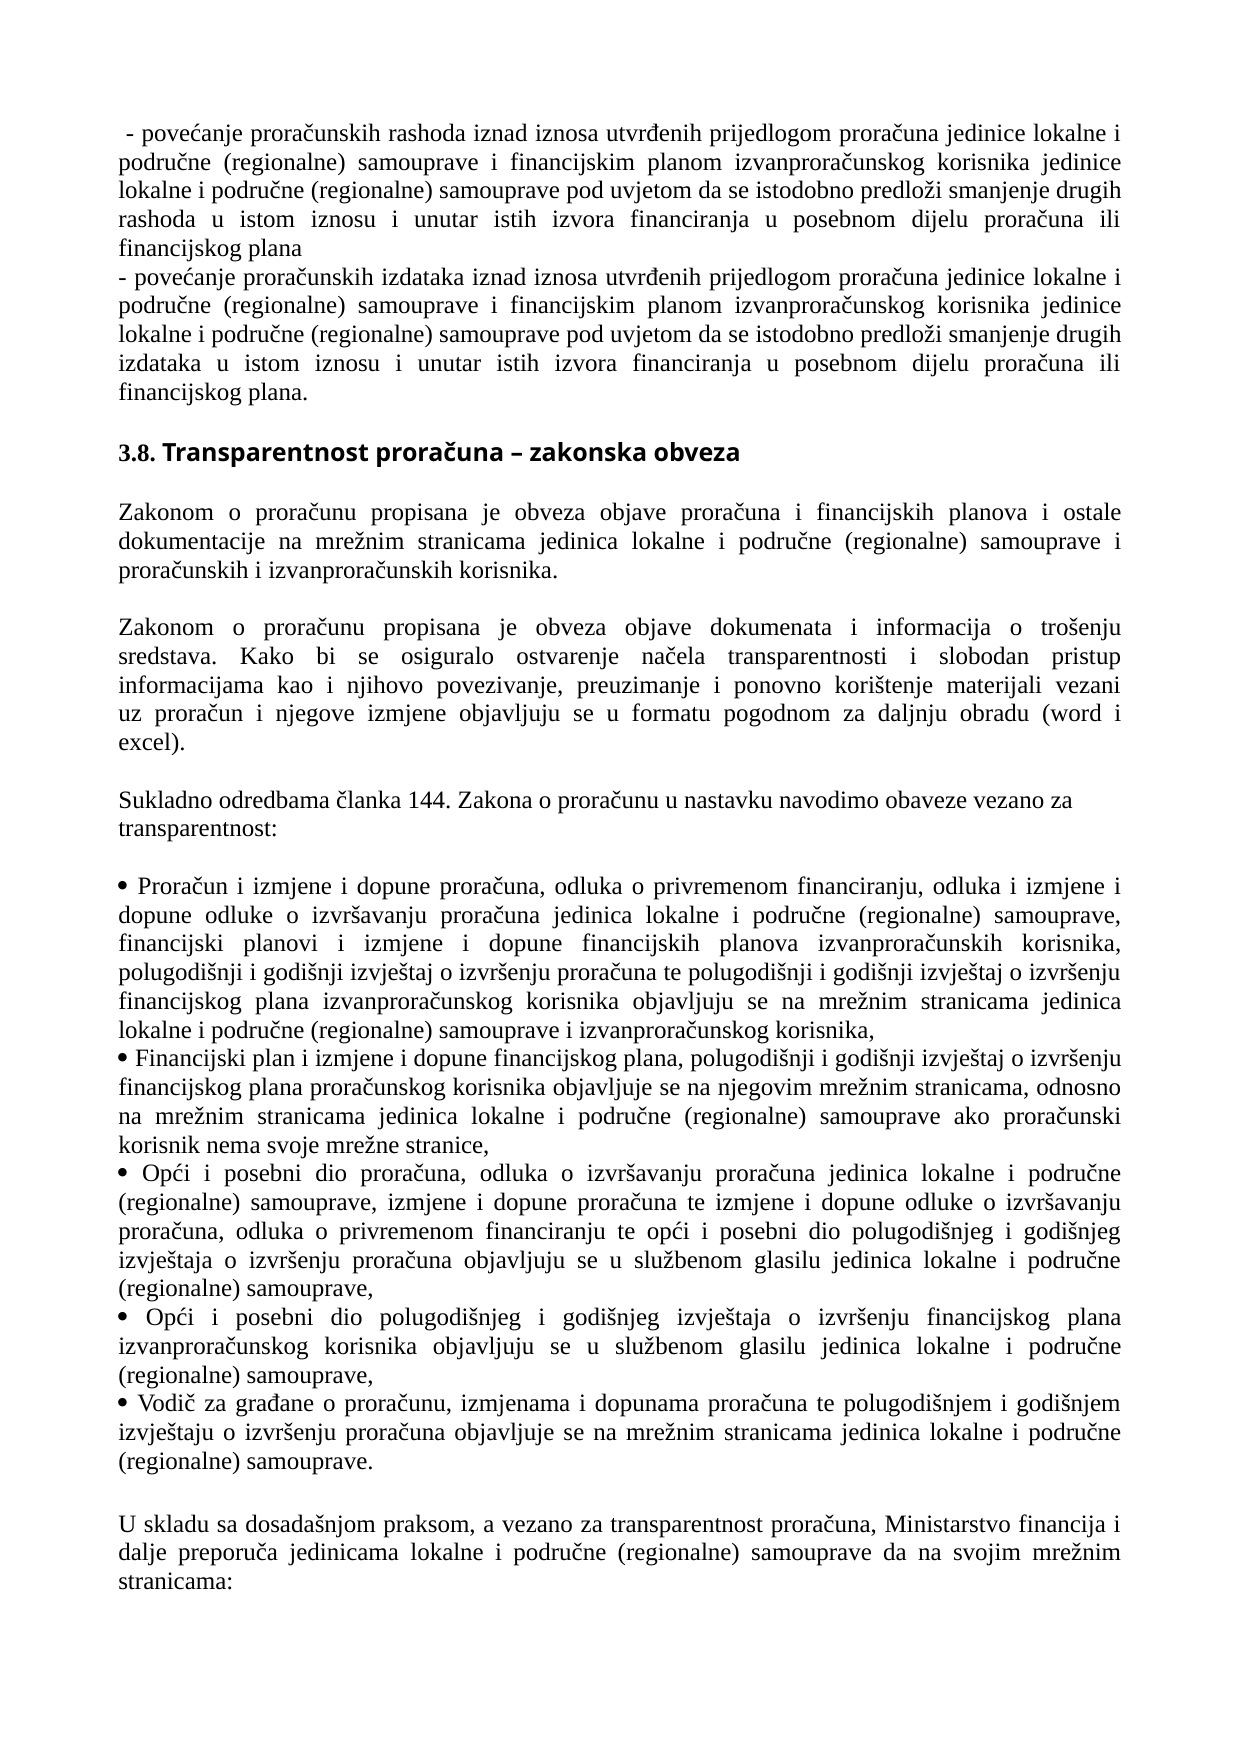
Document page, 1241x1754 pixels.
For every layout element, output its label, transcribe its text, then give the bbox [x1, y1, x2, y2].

text - povećanje proračunskih izdataka iznad iznosa utvrđenih prijedlogom proračuna jedinice lokalne i područne (regionalne) samouprave i financijskim planom izvanproračunskog korisnika jedinice lokalne i područne (regionalne) samouprave pod uvjetom da se istodobno predloži smanjenje drugih izdataka u istom iznosu i unutar istih izvora financiranja u posebnom dijelu proračuna ili financijskog plana. [118, 262, 1122, 406]
text Opći i posebni dio polugodišnjeg i godišnjeg izvještaja o izvršenju financijskog plana izvanproračunskog korisnika objavljuju se u službenom glasilu jedinica lokalne i područne (regionalne) samouprave, [118, 1302, 1122, 1388]
text Zakonom o proračunu propisana je obveza objave dokumenata i informacija o trošenju sredstava. Kako bi se osiguralo ostvarenje načela transparentnosti i slobodan pristup informacijama kao i njihovo povezivanje, preuzimanje i ponovno korištenje materijali vezani uz proračun i njegove izmjene objavljuju se u formatu pogodnom za daljnju obradu (word i excel). [118, 612, 1122, 756]
text Proračun i izmjene i dopune proračuna, odluka o privremenom financiranju, odluka i izmjene i dopune odluke o izvršavanju proračuna jedinica lokalne i područne (regionalne) samouprave, financijski planovi i izmjene i dopune financijskih planova izvanproračunskih korisnika, polugodišnji i godišnji izvještaj o izvršenju proračuna te polugodišnji i godišnji izvještaj o izvršenju financijskog plana izvanproračunskog korisnika objavljuju se na mrežnim stranicama jedinica lokalne i područne (regionalne) samouprave i izvanproračunskog korisnika, [118, 871, 1122, 1043]
text - povećanje proračunskih rashoda iznad iznosa utvrđenih prijedlogom proračuna jedinice lokalne i područne (regionalne) samouprave i financijskim planom izvanproračunskog korisnika jedinice lokalne i područne (regionalne) samouprave pod uvjetom da se istodobno predloži smanjenje drugih rashoda u istom iznosu i unutar istih izvora financiranja u posebnom dijelu proračuna ili financijskog plana [118, 118, 1122, 262]
text U skladu sa dosadašnjom praksom, a vezano za transparentnost proračuna, Ministarstvo financija i dalje preporuča jedinicama lokalne i područne (regionalne) samouprave da na svojim mrežnim stranicama: [118, 1509, 1122, 1595]
text Sukladno odredbama članka 144. Zakona o proračunu u nastavku navodimo obaveze vezano za transparentnost: [118, 785, 1122, 842]
text Zakonom o proračunu propisana je obveza objave proračuna i financijskih planova i ostale dokumentacije na mrežnim stranicama jedinica lokalne i područne (regionalne) samouprave i proračunskih i izvanproračunskih korisnika. [118, 497, 1122, 583]
text Vodič za građane o proračunu, izmjenama i dopunama proračuna te polugodišnjem i godišnjem izvještaju o izvršenju proračuna objavljuje se na mrežnim stranicama jedinica lokalne i područne (regionalne) samouprave. [118, 1388, 1122, 1475]
text Financijski plan i izmjene i dopune financijskog plana, polugodišnji i godišnji izvještaj o izvršenju financijskog plana proračunskog korisnika objavljuje se na njegovim mrežnim stranicama, odnosno na mrežnim stranicama jedinica lokalne i područne (regionalne) samouprave ako proračunski korisnik nema svoje mrežne stranice, [118, 1043, 1122, 1158]
text 3.8. Transparentnost proračuna – zakonska obveza [118, 434, 1122, 468]
text Opći i posebni dio proračuna, odluka o izvršavanju proračuna jedinica lokalne i područne (regionalne) samouprave, izmjene i dopune proračuna te izmjene i dopune odluke o izvršavanju proračuna, odluka o privremenom financiranju te opći i posebni dio polugodišnjeg i godišnjeg izvještaja o izvršenju proračuna objavljuju se u službenom glasilu jedinica lokalne i područne (regionalne) samouprave, [118, 1158, 1122, 1302]
